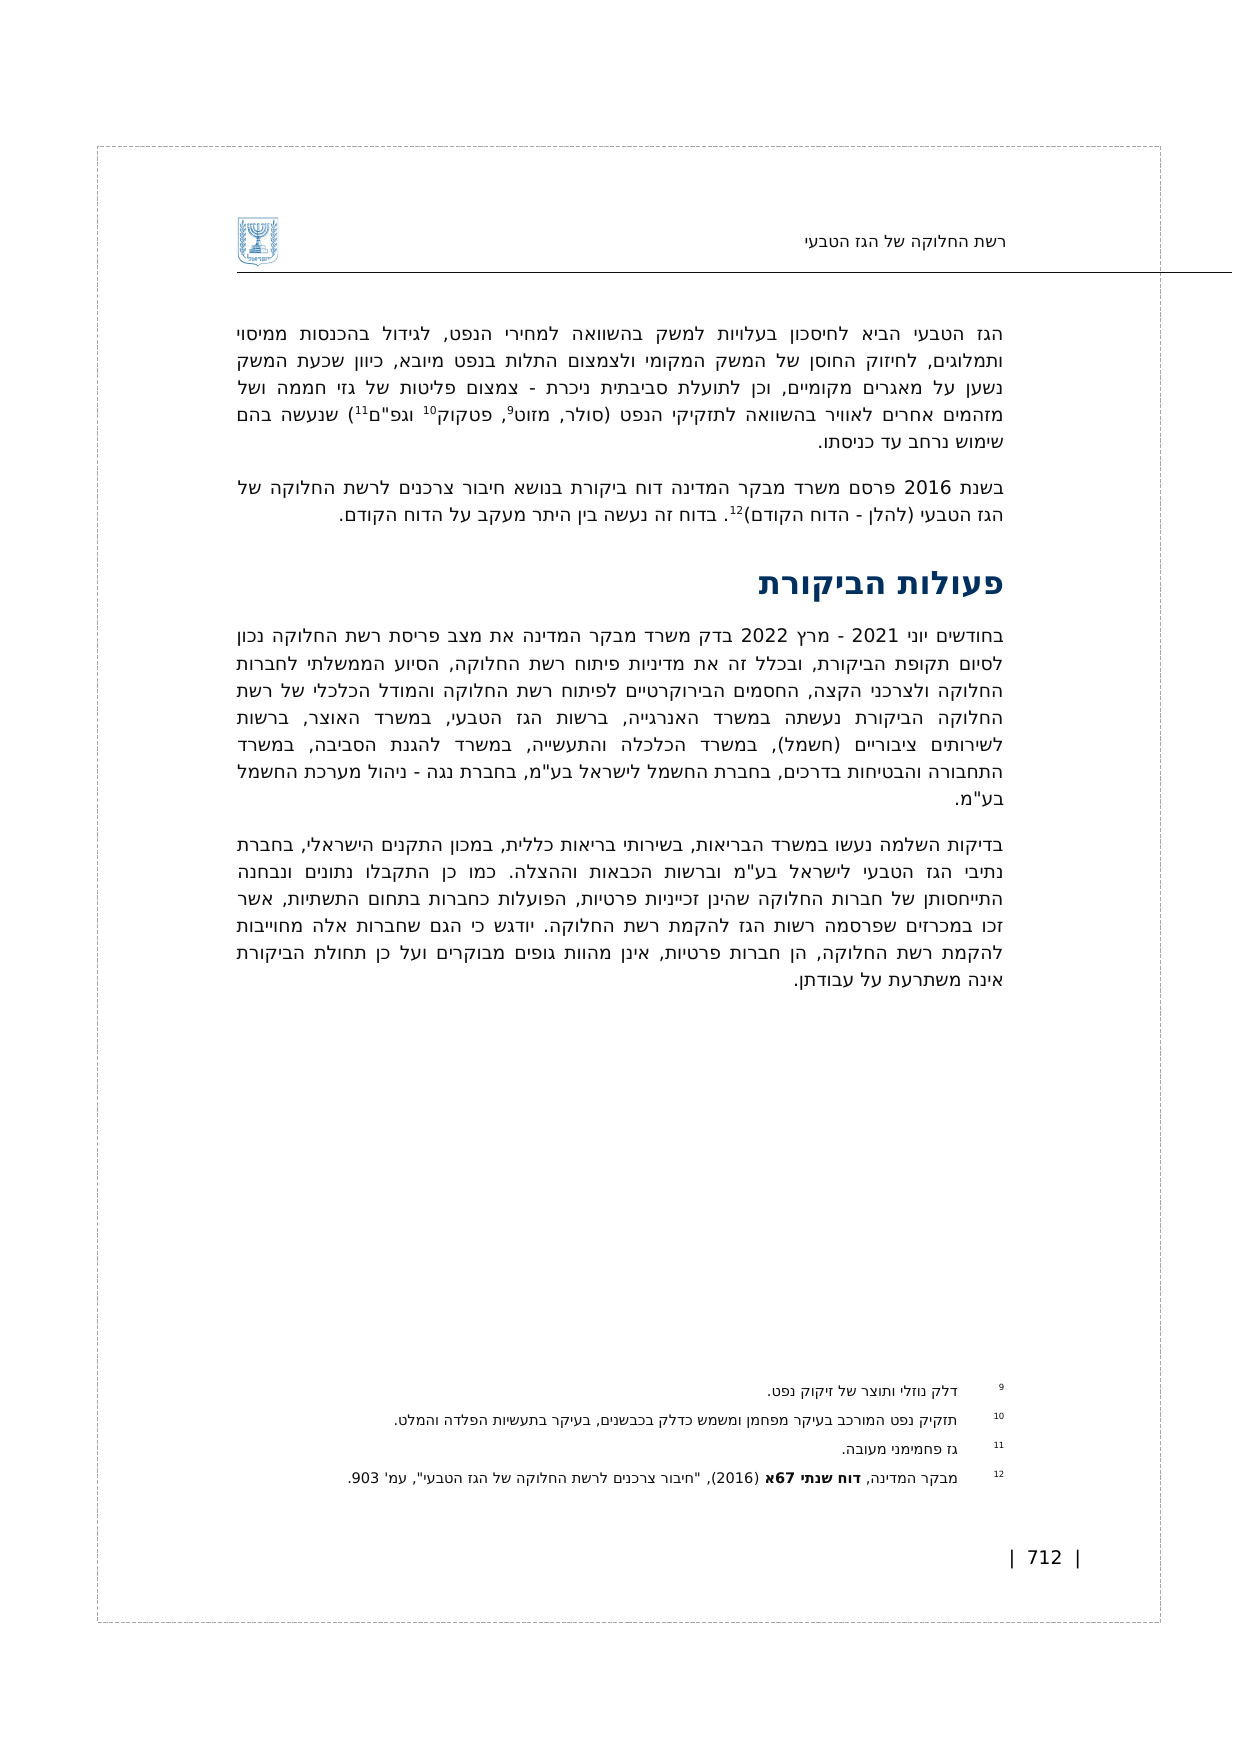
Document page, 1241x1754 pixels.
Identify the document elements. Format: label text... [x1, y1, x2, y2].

text בחודשים יוני 2021 - מרץ 2022 בדק משרד מבקר המדינה את מצב פריסת רשת החלוקה נכון לסיום תקופת הביקורת, ובכלל זה את מדיניות פיתוח רשת החלוקה, הסיוע הממשלתי לחברות החלוקה ולצרכני הקצה, החסמים הבירוקרטיים לפיתוח רשת החלוקה והמודל הכלכלי של רשת החלוקה הביקורת נעשתה במשרד האנרגייה, ברשות הגז הטבעי, במשרד האוצר, ברשות לשירותים ציבוריים (חשמל), במשרד הכלכלה והתעשייה, במשרד להגנת הסביבה, במשרד התחבורה והבטיחות בדרכים, בחברת החשמל לישראל בע"מ, בחברת נגה - ניהול מערכת החשמל בע"מ. [236, 621, 1004, 811]
text הגז הטבעי הביא לחיסכון בעלויות למשק בהשוואה למחירי הנפט, לגידול בהכנסות ממיסוי ותמלוגים, לחיזוק החוסן של המשק המקומי ולצמצום התלות בנפט מיובא, כיוון שכעת המשק נשען על מאגרים מקומיים, וכן לתועלת סביבתית ניכרת - צמצום פליטות של גזי חממה ושל מזהמים אחרים לאוויר בהשוואה לתזקיקי הנפט (סולר, מזוט, פטקוק וגפ"ם) שנעשה בהם שימוש נרחב עד כניסתו. [236, 319, 1004, 454]
text בדיקות השלמה נעשו במשרד הבריאות, בשירותי בריאות כללית, במכון התקנים הישראלי, בחברת נתיבי הגז הטבעי לישראל בע"מ וברשות הכבאות וההצלה. כמו כן התקבלו נתונים ונבחנה התייחסותן של חברות החלוקה שהינן זכייניות פרטיות, הפועלות כחברות בתחום התשתיות, אשר זכו במכרזים שפרסמה רשות הגז להקמת רשת החלוקה. יודגש כי הגם שחברות אלה מחוייבות להקמת רשת החלוקה, הן חברות פרטיות, אינן מהוות גופים מבוקרים ועל כן תחולת הביקורת אינה משתרעת על עבודתן. [236, 829, 1004, 992]
text בשנת 2016 פרסם משרד מבקר המדינה דוח ביקורת בנושא חיבור צרכנים לרשת החלוקה של הגז הטבעי (להלן - הדוח הקודם). בדוח זה נעשה בין היתר מעקב על הדוח הקודם. [236, 473, 1004, 527]
text פעולות הביקורת [236, 565, 1004, 602]
